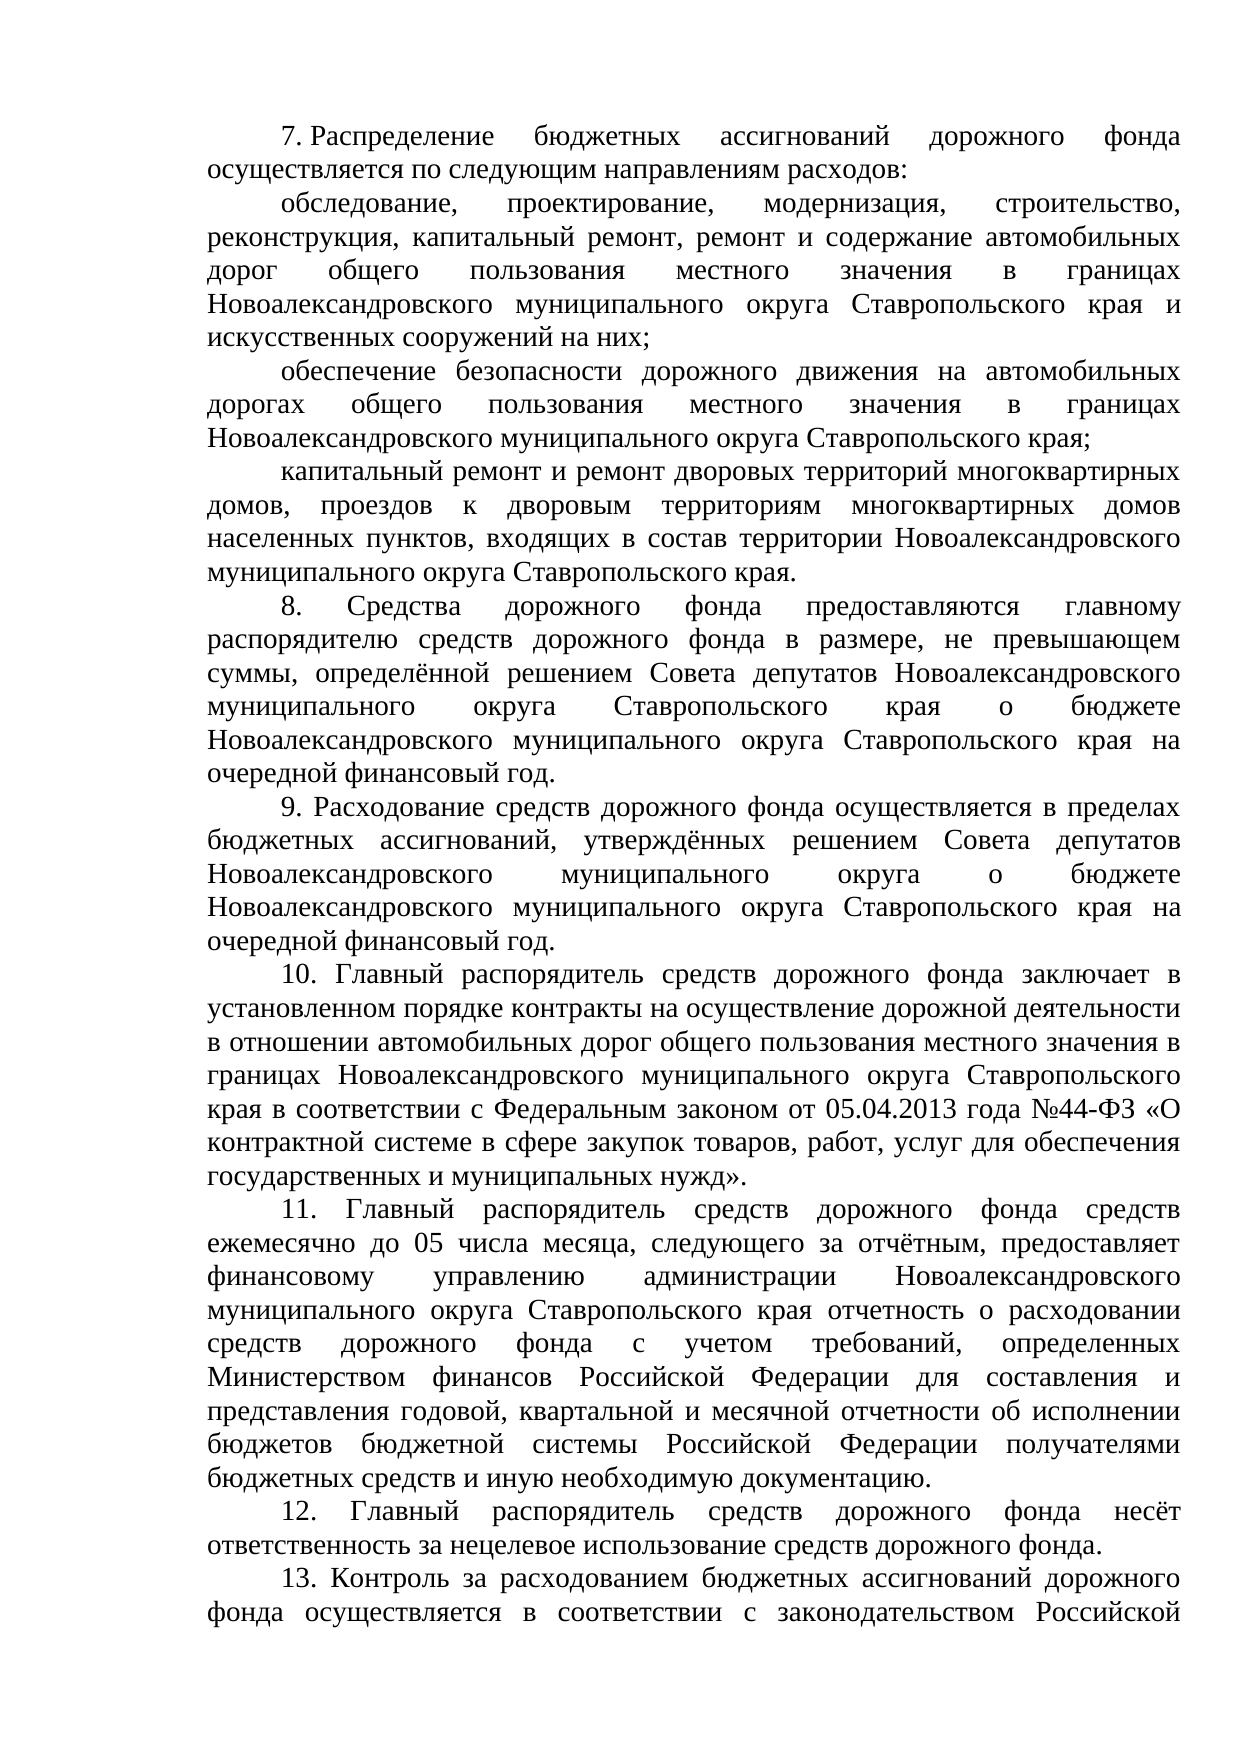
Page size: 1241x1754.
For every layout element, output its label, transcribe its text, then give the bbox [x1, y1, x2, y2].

text обследование, проектирование, модернизация, строительство, реконструкция, капитальный ремонт, ремонт и содержание автомобильных дорог общего пользования местного значения в границах Новоалександровского муниципального округа Ставропольского края и искусственных сооружений на них; [207, 185, 1181, 353]
text 11. Главный распорядитель средств дорожного фонда средств ежемесячно до 05 числа месяца, следующего за отчётным, предоставляет финансовому управлению администрации Новоалександровского муниципального округа Ставропольского края отчетность о расходовании средств дорожного фонда с учетом требований, определенных Министерством финансов Российской Федерации для составления и представления годовой, квартальной и месячной отчетности об исполнении бюджетов бюджетной системы Российской Федерации получателями бюджетных средств и иную необходимую документацию. [207, 1191, 1181, 1493]
text 7. Распределение бюджетных ассигнований дорожного фонда осуществляется по следующим направлениям расходов: [207, 118, 1181, 185]
text 9. Расходование средств дорожного фонда осуществляется в пределах бюджетных ассигнований, утверждённых решением Совета депутатов Новоалександровского муниципального округа о бюджете Новоалександровского муниципального округа Ставропольского края на очередной финансовый год. [207, 789, 1181, 957]
text 10. Главный распорядитель средств дорожного фонда заключает в установленном порядке контракты на осуществление дорожной деятельности в отношении автомобильных дорог общего пользования местного значения в границах Новоалександровского муниципального округа Ставропольского края в соответствии с Федеральным законом от 05.04.2013 года №44-ФЗ «О контрактной системе в сфере закупок товаров, работ, услуг для обеспечения государственных и муниципальных нужд». [207, 957, 1181, 1191]
text капитальный ремонт и ремонт дворовых территорий многоквартирных домов, проездов к дворовым территориям многоквартирных домов населенных пунктов, входящих в состав территории Новоалександровского муниципального округа Ставропольского края. [207, 453, 1181, 588]
text 8. Средства дорожного фонда предоставляются главному распорядителю средств дорожного фонда в размере, не превышающем суммы, определённой решением Совета депутатов Новоалександровского муниципального округа Ставропольского края о бюджете Новоалександровского муниципального округа Ставропольского края на очередной финансовый год. [207, 588, 1181, 789]
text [207, 1560, 1181, 1627]
text 12. Главный распорядитель средств дорожного фонда несёт ответственность за нецелевое использование средств дорожного фонда. [207, 1493, 1181, 1560]
text обеспечение безопасности дорожного движения на автомобильных дорогах общего пользования местного значения в границах Новоалександровского муниципального округа Ставропольского края; [207, 353, 1181, 453]
